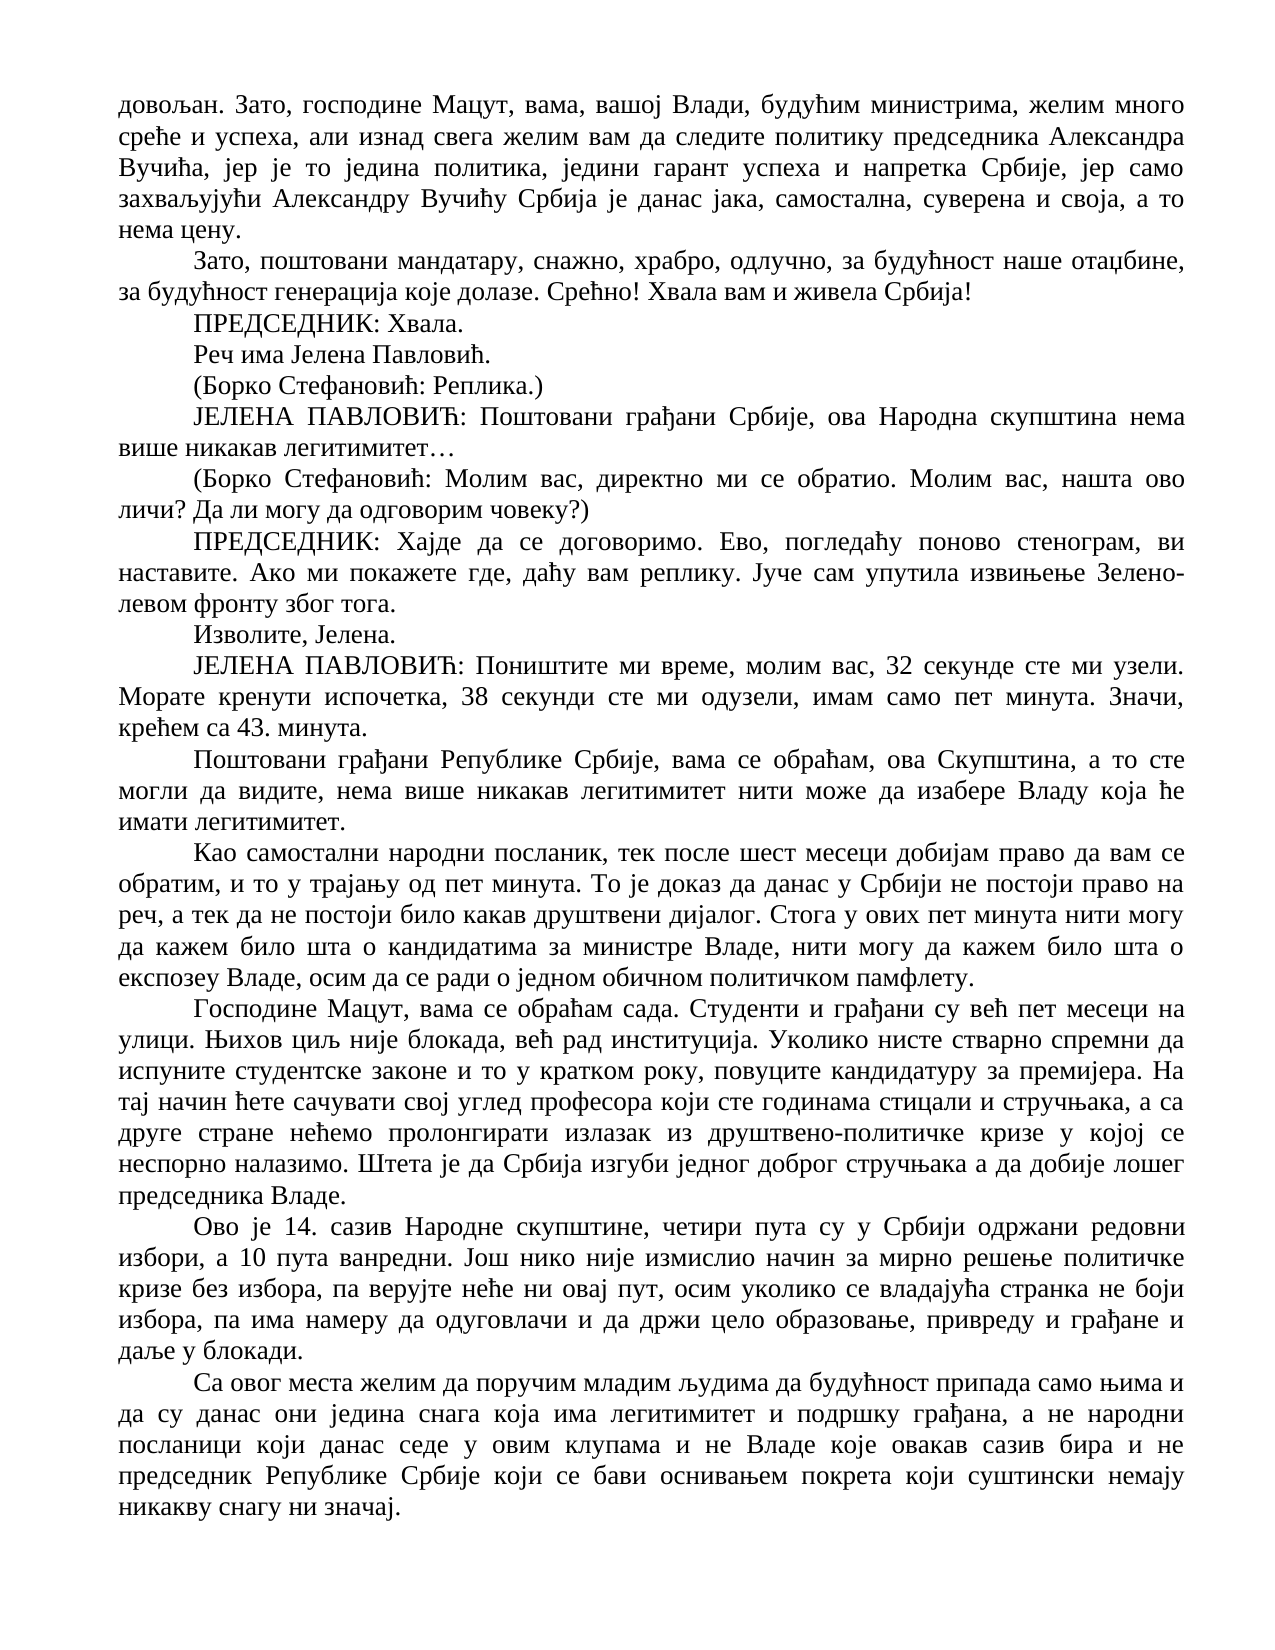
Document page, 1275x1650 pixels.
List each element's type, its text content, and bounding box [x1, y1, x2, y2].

text Господине Мацут, вама се обраћам сада. Студенти и грађани су већ пет месеци на улици. Њихов циљ није блокада, већ рад институција. Уколико нисте стварно спремни да испуните студентске законе и то у кратком року, повуците кандидатуру за премијера. На тај начин ћете сачувати свој углед професора који сте годинама стицали и стручњака, а са друге стране нећемо пролонгирати излазак из друштвено-политичке кризе у којој се неспорно налазимо. Штета је да Србија изгуби једног доброг стручњака а да добије лошег председника Владе. [118, 992, 1186, 1210]
text Изволите, Јелена. [118, 618, 1186, 649]
text Са овог места желим да поручим младим људима да будућност припада само њима и да су данас они једина снага која има легитимитет и подршку грађана, а не народни посланици који данас седе у овим клупама и не Владе које овакав сазив бира и не председник Републике Србије који се бави оснивањем покрета који суштински немају никакву снагу ни значај. [118, 1366, 1186, 1521]
text (Борко Стефановић: Молим вас, директно ми се обратио. Молим вас, нашта ово личи? Да ли могу да одговорим човеку?) [118, 462, 1186, 525]
text ПРЕДСЕДНИК: Хвала. [118, 307, 1186, 338]
text ЈЕЛЕНА ПАВЛОВИЋ: Поштовани грађани Србије, ова Народна скупштина нема више никакав легитимитет… [118, 400, 1186, 462]
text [118, 89, 1186, 244]
text ПРЕДСЕДНИК: Хајде да се договоримо. Ево, погледаћу поново стенограм, ви наставите. Ако ми покажете где, даћу вам реплику. Јуче сам упутила извињење Зелено-левом фронту због тога. [118, 525, 1186, 618]
text (Борко Стефановић: Реплика.) [118, 369, 1186, 400]
text Поштовани грађани Републике Србије, вама се обраћам, ова Скупштина, а то сте могли да видите, нема више никакав легитимитет нити може да изабере Владу која ће имати легитимитет. [118, 743, 1186, 836]
text Реч има Јелена Павловић. [118, 338, 1186, 369]
text Као самостални народни посланик, тек после шест месеци добијам право да вам се обратим, и то у трајању од пет минута. То је доказ да данас у Србији не постоји право на реч, а тек да не постоји било какав друштвени дијалог. Стога у ових пет минута нити могу да кажем било шта о кандидатима за министре Владе, нити могу да кажем било шта о експозеу Владе, осим да се ради о једном обичном политичком памфлету. [118, 836, 1186, 992]
text Ово је 14. сазив Народне скупштине, четири пута су у Србији одржани редовни избори, а 10 пута ванредни. Још нико није измислио начин за мирно решење политичке кризе без избора, па верујте неће ни овај пут, осим уколико се владајућа странка не боји избора, па има намеру да одуговлачи и да држи цело образовање, привреду и грађане и даље у блокади. [118, 1210, 1186, 1366]
text Зато, поштовани мандатару, снажно, храбро, одлучно, за будућност наше отаџбине, за будућност генерација које долазе. Срећно! Хвала вам и живела Србија! [118, 244, 1186, 307]
text ЈЕЛЕНА ПАВЛОВИЋ: Поништите ми време, молим вас, 32 секунде сте ми узели. Морате кренути испочетка, 38 секунди сте ми одузели, имам само пет минута. Значи, крећем са 43. минута. [118, 649, 1186, 743]
